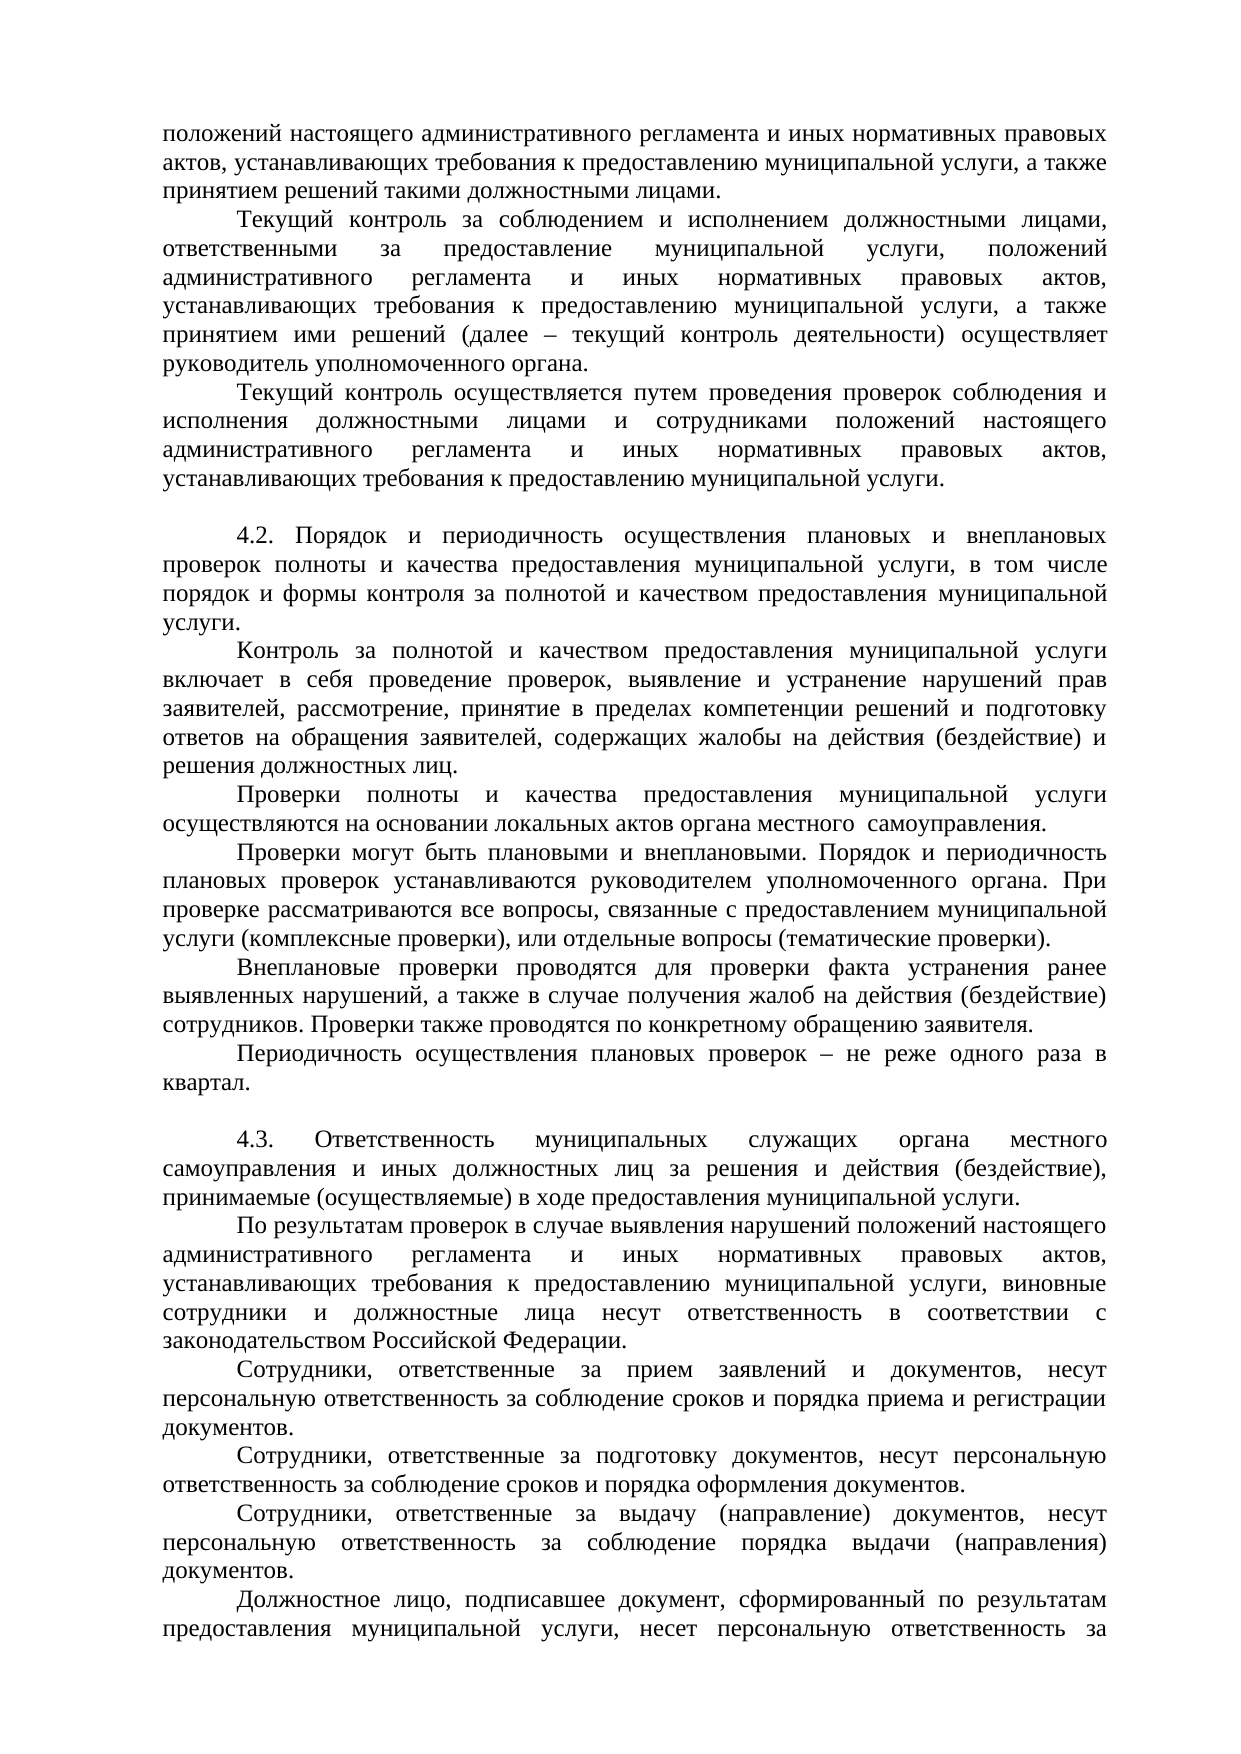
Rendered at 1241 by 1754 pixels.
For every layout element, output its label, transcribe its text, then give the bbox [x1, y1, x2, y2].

text Проверки полноты и качества предоставления муниципальной услуги осуществляются на основании локальных актов органа местного самоуправления. [162, 779, 1107, 837]
text Сотрудники, ответственные за прием заявлений и документов, несут персональную ответственность за соблюдение сроков и порядка приема и регистрации документов. [162, 1354, 1107, 1441]
text Текущий контроль за соблюдением и исполнением должностными лицами, ответственными за предоставление муниципальной услуги, положений административного регламента и иных нормативных правовых актов, устанавливающих требования к предоставлению муниципальной услуги, а также принятием ими решений (далее – текущий контроль деятельности) осуществляет руководитель уполномоченного органа. [162, 204, 1107, 377]
text Текущий контроль осуществляется путем проведения проверок соблюдения и исполнения должностными лицами и сотрудниками положений настоящего административного регламента и иных нормативных правовых актов, устанавливающих требования к предоставлению муниципальной услуги. [162, 377, 1107, 492]
text Контроль за полнотой и качеством предоставления муниципальной услуги включает в себя проведение проверок, выявление и устранение нарушений прав заявителей, рассмотрение, принятие в пределах компетенции решений и подготовку ответов на обращения заявителей, содержащих жалобы на действия (бездействие) и решения должностных лиц. [162, 636, 1107, 779]
text 4.2. Порядок и периодичность осуществления плановых и внеплановых проверок полноты и качества предоставления муниципальной услуги, в том числе порядок и формы контроля за полнотой и качеством предоставления муниципальной услуги. [162, 521, 1107, 636]
text Сотрудники, ответственные за выдачу (направление) документов, несут персональную ответственность за соблюдение порядка выдачи (направления) документов. [162, 1498, 1107, 1584]
text Внеплановые проверки проводятся для проверки факта устранения ранее выявленных нарушений, а также в случае получения жалоб на действия (бездействие) сотрудников. Проверки также проводятся по конкретному обращению заявителя. [162, 952, 1107, 1038]
text Сотрудники, ответственные за подготовку документов, несут персональную ответственность за соблюдение сроков и порядка оформления документов. [162, 1441, 1107, 1498]
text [162, 118, 1107, 204]
text 4.3. Ответственность муниципальных служащих органа местного самоуправления и иных должностных лиц за решения и действия (бездействие), принимаемые (осуществляемые) в ходе предоставления муниципальной услуги. [162, 1124, 1107, 1211]
text Проверки могут быть плановыми и внеплановыми. Порядок и периодичность плановых проверок устанавливаются руководителем уполномоченного органа. При проверке рассматриваются все вопросы, связанные с предоставлением муниципальной услуги (комплексные проверки), или отдельные вопросы (тематические проверки). [162, 837, 1107, 952]
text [162, 1584, 1107, 1642]
text По результатам проверок в случае выявления нарушений положений настоящего административного регламента и иных нормативных правовых актов, устанавливающих требования к предоставлению муниципальной услуги, виновные сотрудники и должностные лица несут ответственность в соответствии с законодательством Российской Федерации. [162, 1211, 1107, 1354]
text Периодичность осуществления плановых проверок – не реже одного раза в квартал. [162, 1038, 1107, 1096]
